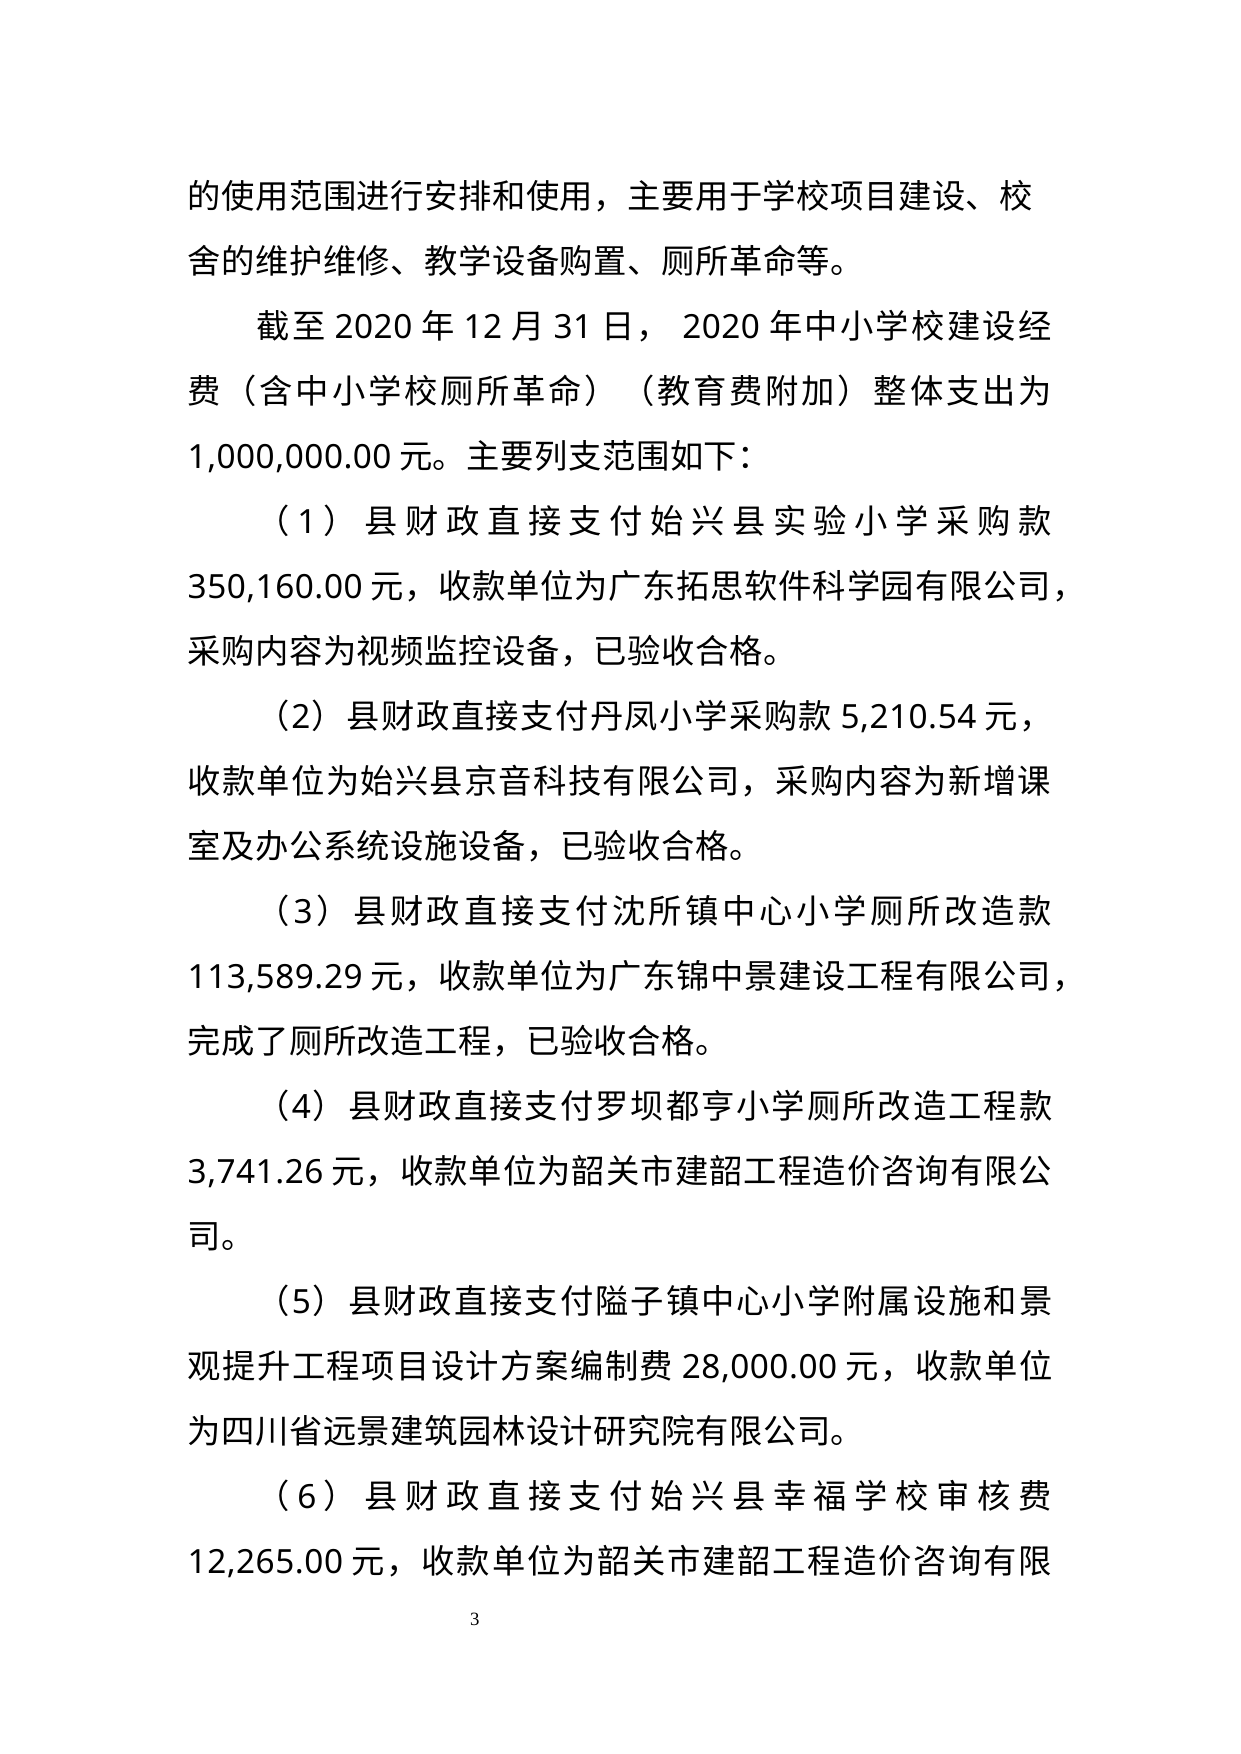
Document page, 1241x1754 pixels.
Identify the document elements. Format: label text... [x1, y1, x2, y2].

text 截至2020年12月31日， 2020年中小学校建设经费（含中小学校厕所革命）（教育费附加）整体支出为1,000,000.00元。主要列支范围如下： [187, 292, 1053, 487]
text （2）县财政直接支付丹凤小学采购款5,210.54元，收款单位为始兴县京音科技有限公司，采购内容为新增课室及办公系统设施设备，已验收合格。 [187, 682, 1053, 877]
text （3）县财政直接支付沈所镇中心小学厕所改造款113,589.29元，收款单位为广东锦中景建设工程有限公司，完成了厕所改造工程，已验收合格。 [187, 877, 1053, 1072]
text （4）县财政直接支付罗坝都亨小学厕所改造工程款3,741.26元，收款单位为韶关市建韶工程造价咨询有限公司。 [187, 1072, 1053, 1267]
text （1）县财政直接支付始兴县实验小学采购款350,160.00元，收款单位为广东拓思软件科学园有限公司，采购内容为视频监控设备，已验收合格。 [187, 487, 1053, 682]
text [187, 1462, 1053, 1592]
text （5）县财政直接支付隘子镇中心小学附属设施和景观提升工程项目设计方案编制费28,000.00元，收款单位为四川省远景建筑园林设计研究院有限公司。 [187, 1267, 1053, 1462]
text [187, 162, 1053, 292]
